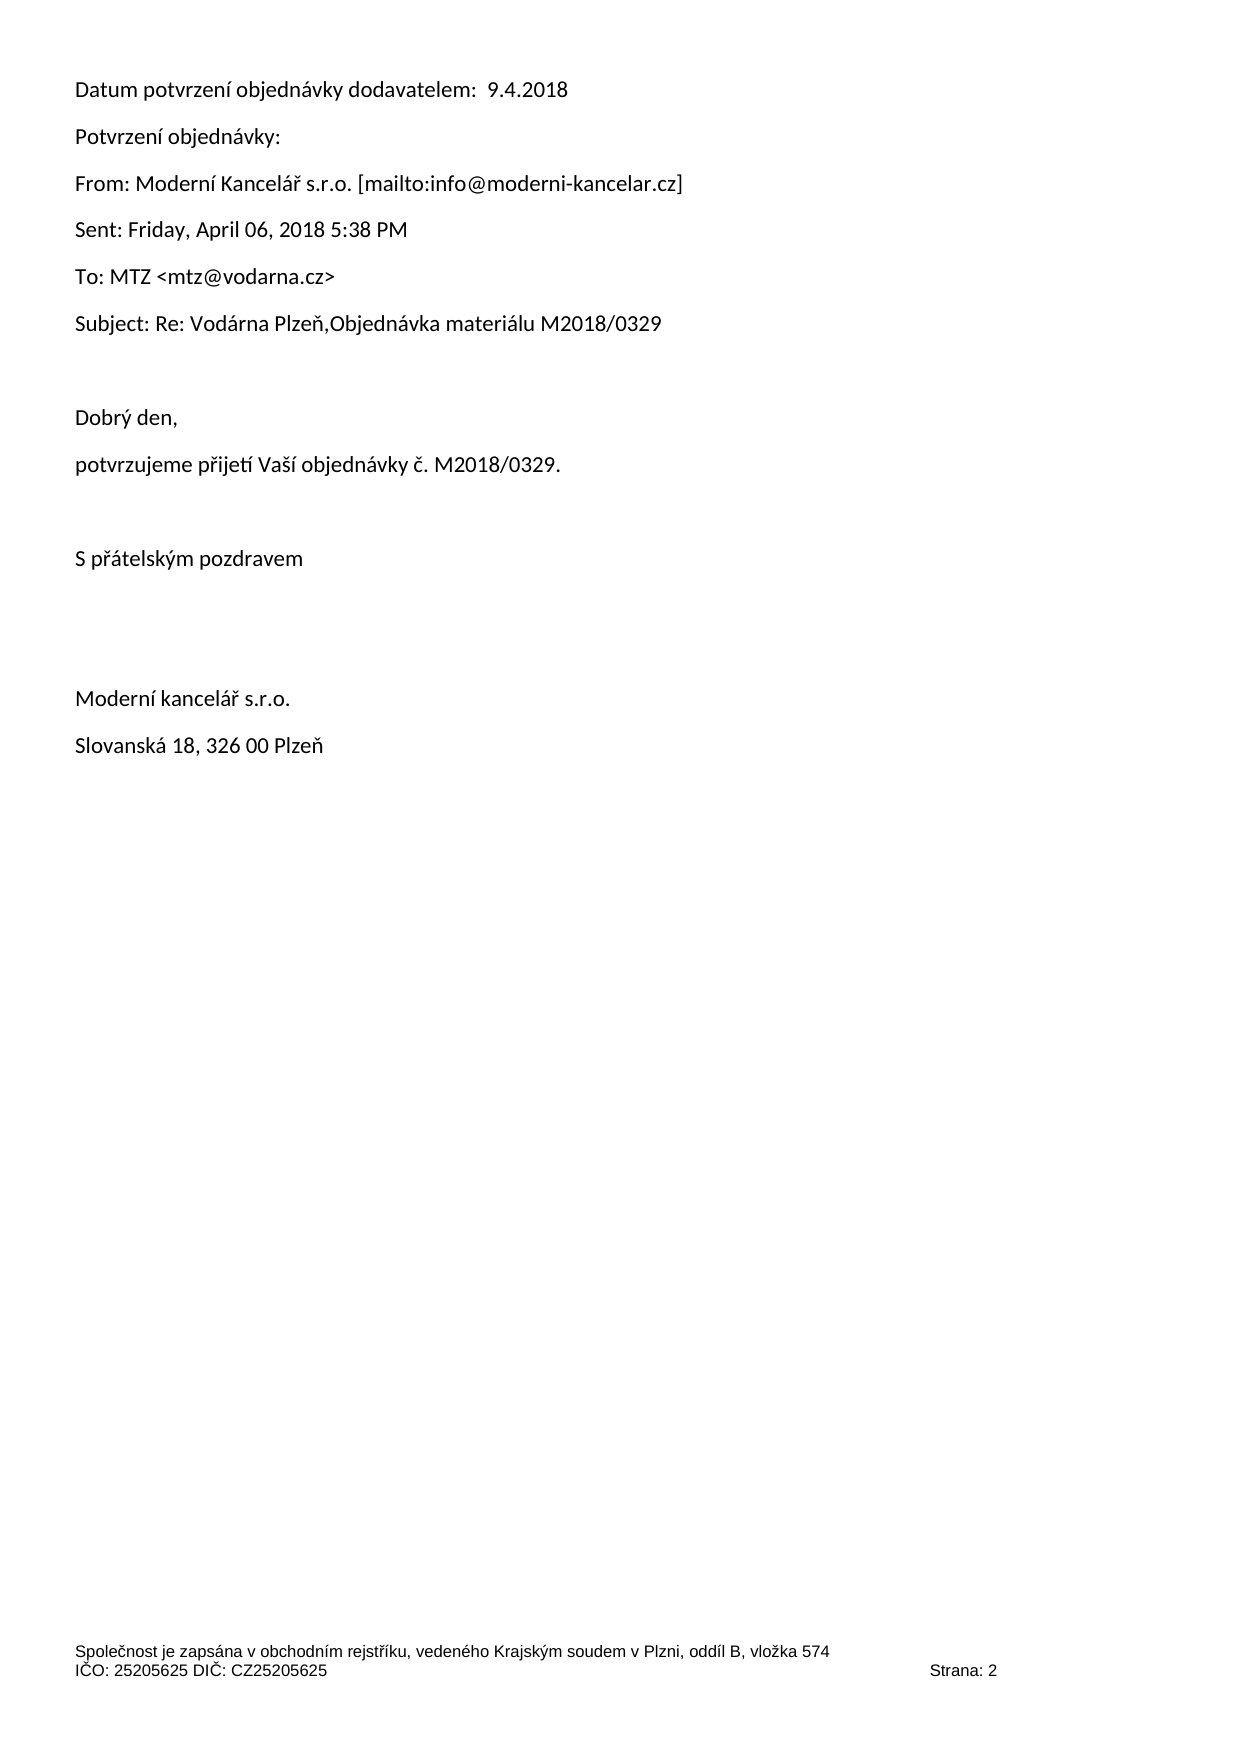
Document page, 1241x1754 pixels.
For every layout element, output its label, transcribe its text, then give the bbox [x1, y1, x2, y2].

text Potvrzení objednávky: [75, 122, 1165, 150]
text Datum potvrzení objednávky dodavatelem: 9.4.2018 [75, 75, 1165, 103]
text S přátelským pozdravem [75, 544, 1165, 572]
text Slovanská 18, 326 00 Plzeň [75, 731, 1165, 759]
text From: Moderní Kancelář s.r.o. [mailto:info@moderni-kancelar.cz] [75, 169, 1165, 197]
text Moderní kancelář s.r.o. [75, 684, 1165, 712]
text Sent: Friday, April 06, 2018 5:38 PM [75, 216, 1165, 244]
text To: MTZ <mtz@vodarna.cz> [75, 262, 1165, 291]
text potvrzujeme přijetí Vaší objednávky č. M2018/0329. [75, 450, 1165, 478]
text Subject: Re: Vodárna Plzeň,Objednávka materiálu M2018/0329 [75, 309, 1165, 337]
text Dobrý den, [75, 403, 1165, 431]
